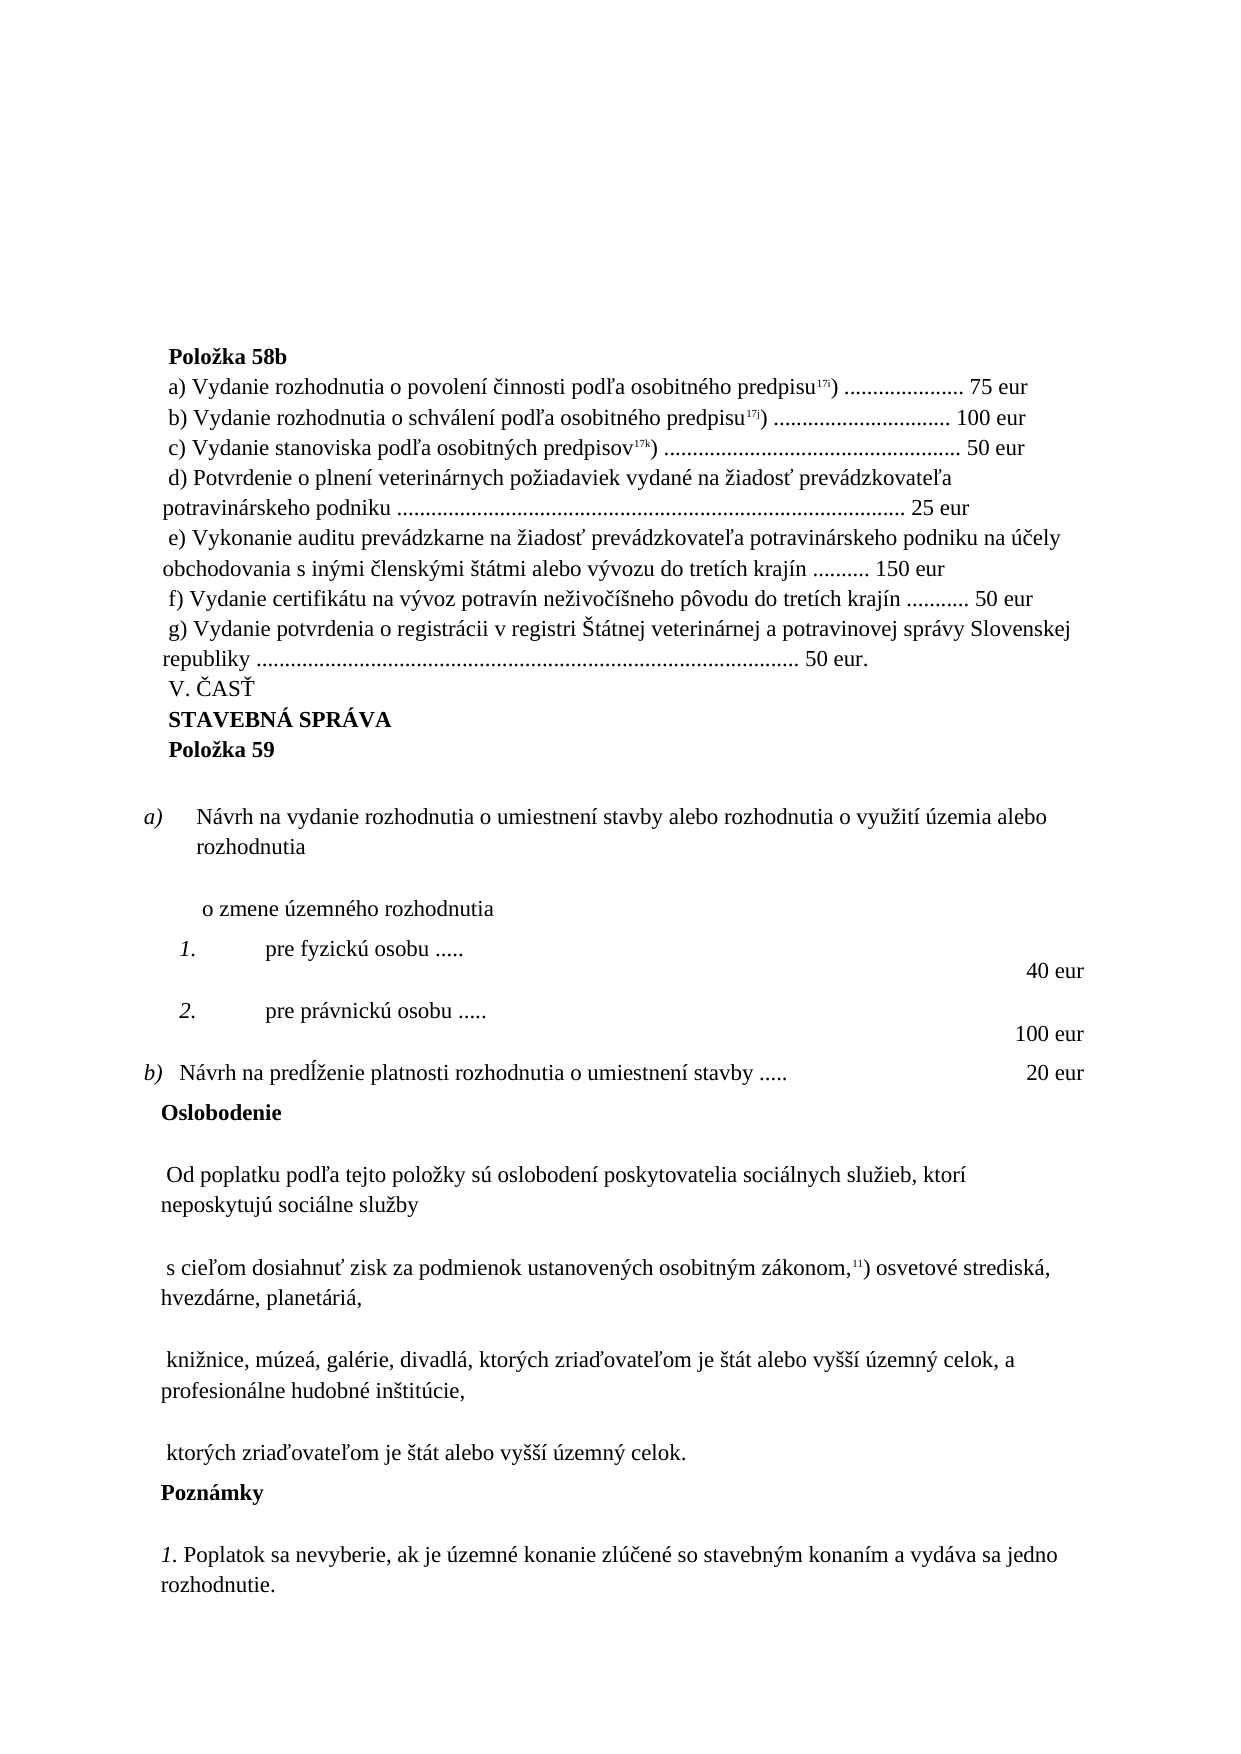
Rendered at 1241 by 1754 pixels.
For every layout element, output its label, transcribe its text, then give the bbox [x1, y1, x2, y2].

text a) Vydanie rozhodnutia o povolení činnosti podľa osobitného predpisu17i) ..................... 75 eur [162, 373, 1090, 400]
text Položka 59 [162, 736, 1090, 762]
text e) Vykonanie auditu prevádzkarne na žiadosť prevádzkovateľa potravinárskeho podniku na účely obchodovania s inými členskými štátmi alebo vývozu do tretích krajín .......... 150 eur [162, 524, 1090, 581]
text g) Vydanie potvrdenia o registrácii v registri Štátnej veterinárnej a potravinovej správy Slovenskej republiky ............................................................................................... 50 eur. [162, 615, 1090, 672]
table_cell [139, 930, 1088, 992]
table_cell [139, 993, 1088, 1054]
text Položka 58b [162, 343, 1090, 369]
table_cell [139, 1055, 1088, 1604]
text STAVEBNÁ SPRÁVA [162, 706, 1090, 732]
text d) Potvrdenie o plnení veterinárnych požiadaviek vydané na žiadosť prevádzkovateľa potravinárskeho podniku ......................................................................................... 25 eur [162, 464, 1090, 521]
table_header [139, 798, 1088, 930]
text c) Vydanie stanoviska podľa osobitných predpisov17k) .................................................... 50 eur [162, 434, 1090, 460]
text V. ČASŤ [162, 675, 1090, 702]
text f) Vydanie certifikátu na vývoz potravín neživočíšneho pôvodu do tretích krajín ........... 50 eur [162, 585, 1090, 611]
text b) Vydanie rozhodnutia o schválení podľa osobitného predpisu17j) ............................... 100 eur [162, 403, 1090, 430]
